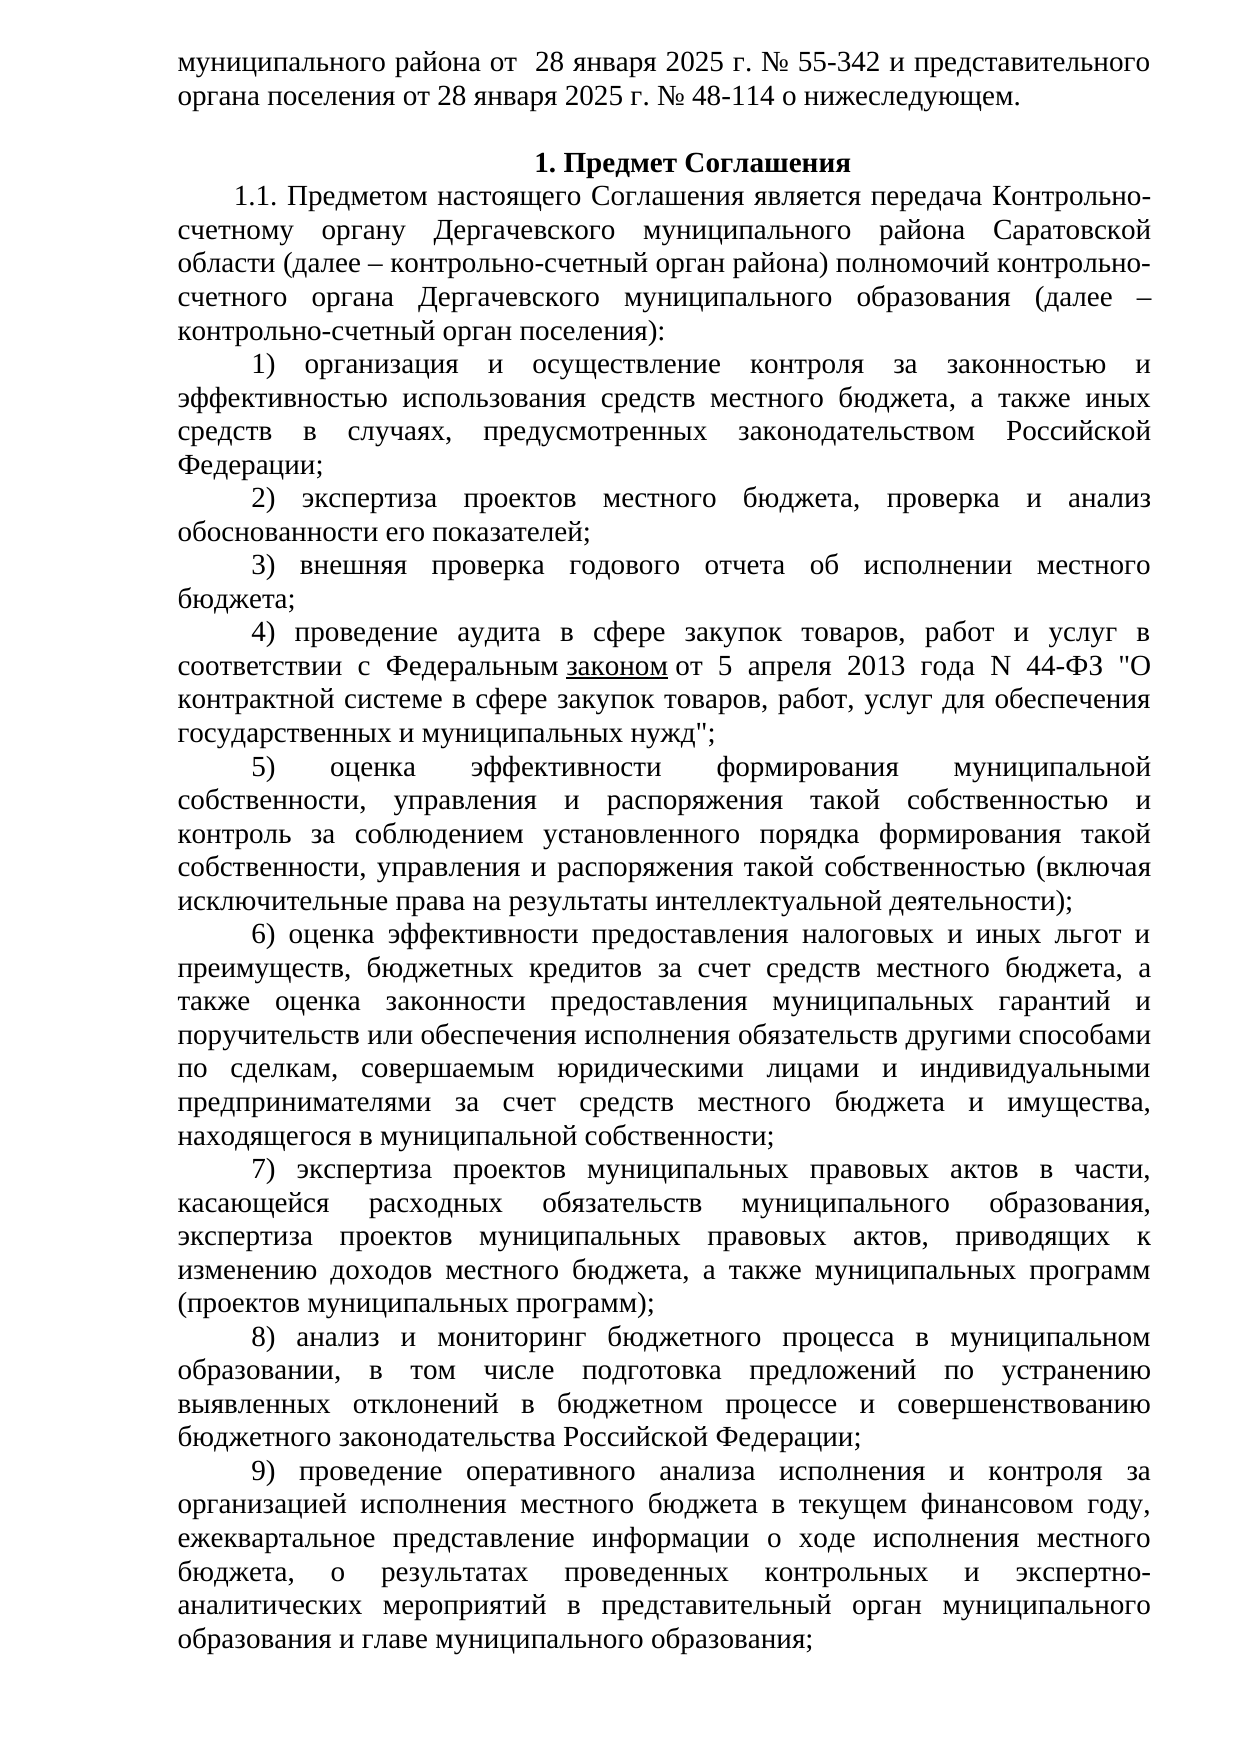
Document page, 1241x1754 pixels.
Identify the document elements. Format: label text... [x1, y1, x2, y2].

text 8) анализ и мониторинг бюджетного процесса в муниципальном образовании, в том числе подготовка предложений по устранению выявленных отклонений в бюджетном процессе и совершенствованию бюджетного законодательства Российской Федерации; [177, 1319, 1152, 1453]
text 7) экспертиза проектов муниципальных правовых актов в части, касающейся расходных обязательств муниципального образования, экспертиза проектов муниципальных правовых актов, приводящих к изменению доходов местного бюджета, а также муниципальных программ (проектов муниципальных программ); [177, 1151, 1152, 1319]
text 4) проведение аудита в сфере закупок товаров, работ и услуг в соответствии с Федеральным законом от 5 апреля 2013 года N 44-ФЗ "О контрактной системе в сфере закупок товаров, работ, услуг для обеспечения государственных и муниципальных нужд"; [177, 614, 1152, 749]
text 1. Предмет Соглашения [177, 145, 1152, 178]
text 1.1. Предметом настоящего Соглашения является передача Контрольно-счетному органу Дергачевского муниципального района Саратовской области (далее – контрольно-счетный орган района) полномочий контрольно-счетного органа Дергачевского муниципального образования (далее – контрольно-счетный орган поселения): [177, 178, 1152, 346]
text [177, 44, 1152, 111]
text 1) организация и осуществление контроля за законностью и эффективностью использования средств местного бюджета, а также иных средств в случаях, предусмотренных законодательством Российской Федерации; [177, 346, 1152, 480]
text 9) проведение оперативного анализа исполнения и контроля за организацией исполнения местного бюджета в текущем финансовом году, ежеквартальное представление информации о ходе исполнения местного бюджета, о результатах проведенных контрольных и экспертно-аналитических мероприятий в представительный орган муниципального образования и главе муниципального образования; [177, 1453, 1152, 1654]
text 2) экспертиза проектов местного бюджета, проверка и анализ обоснованности его показателей; [177, 480, 1152, 547]
text 6) оценка эффективности предоставления налоговых и иных льгот и преимуществ, бюджетных кредитов за счет средств местного бюджета, а также оценка законности предоставления муниципальных гарантий и поручительств или обеспечения исполнения обязательств другими способами по сделкам, совершаемым юридическими лицами и индивидуальными предпринимателями за счет средств местного бюджета и имущества, находящегося в муниципальной собственности; [177, 916, 1152, 1151]
text 5) оценка эффективности формирования муниципальной собственности, управления и распоряжения такой собственностью и контроль за соблюдением установленного порядка формирования такой собственности, управления и распоряжения такой собственностью (включая исключительные права на результаты интеллектуальной деятельности); [177, 749, 1152, 916]
text 3) внешняя проверка годового отчета об исполнении местного бюджета; [177, 547, 1152, 614]
